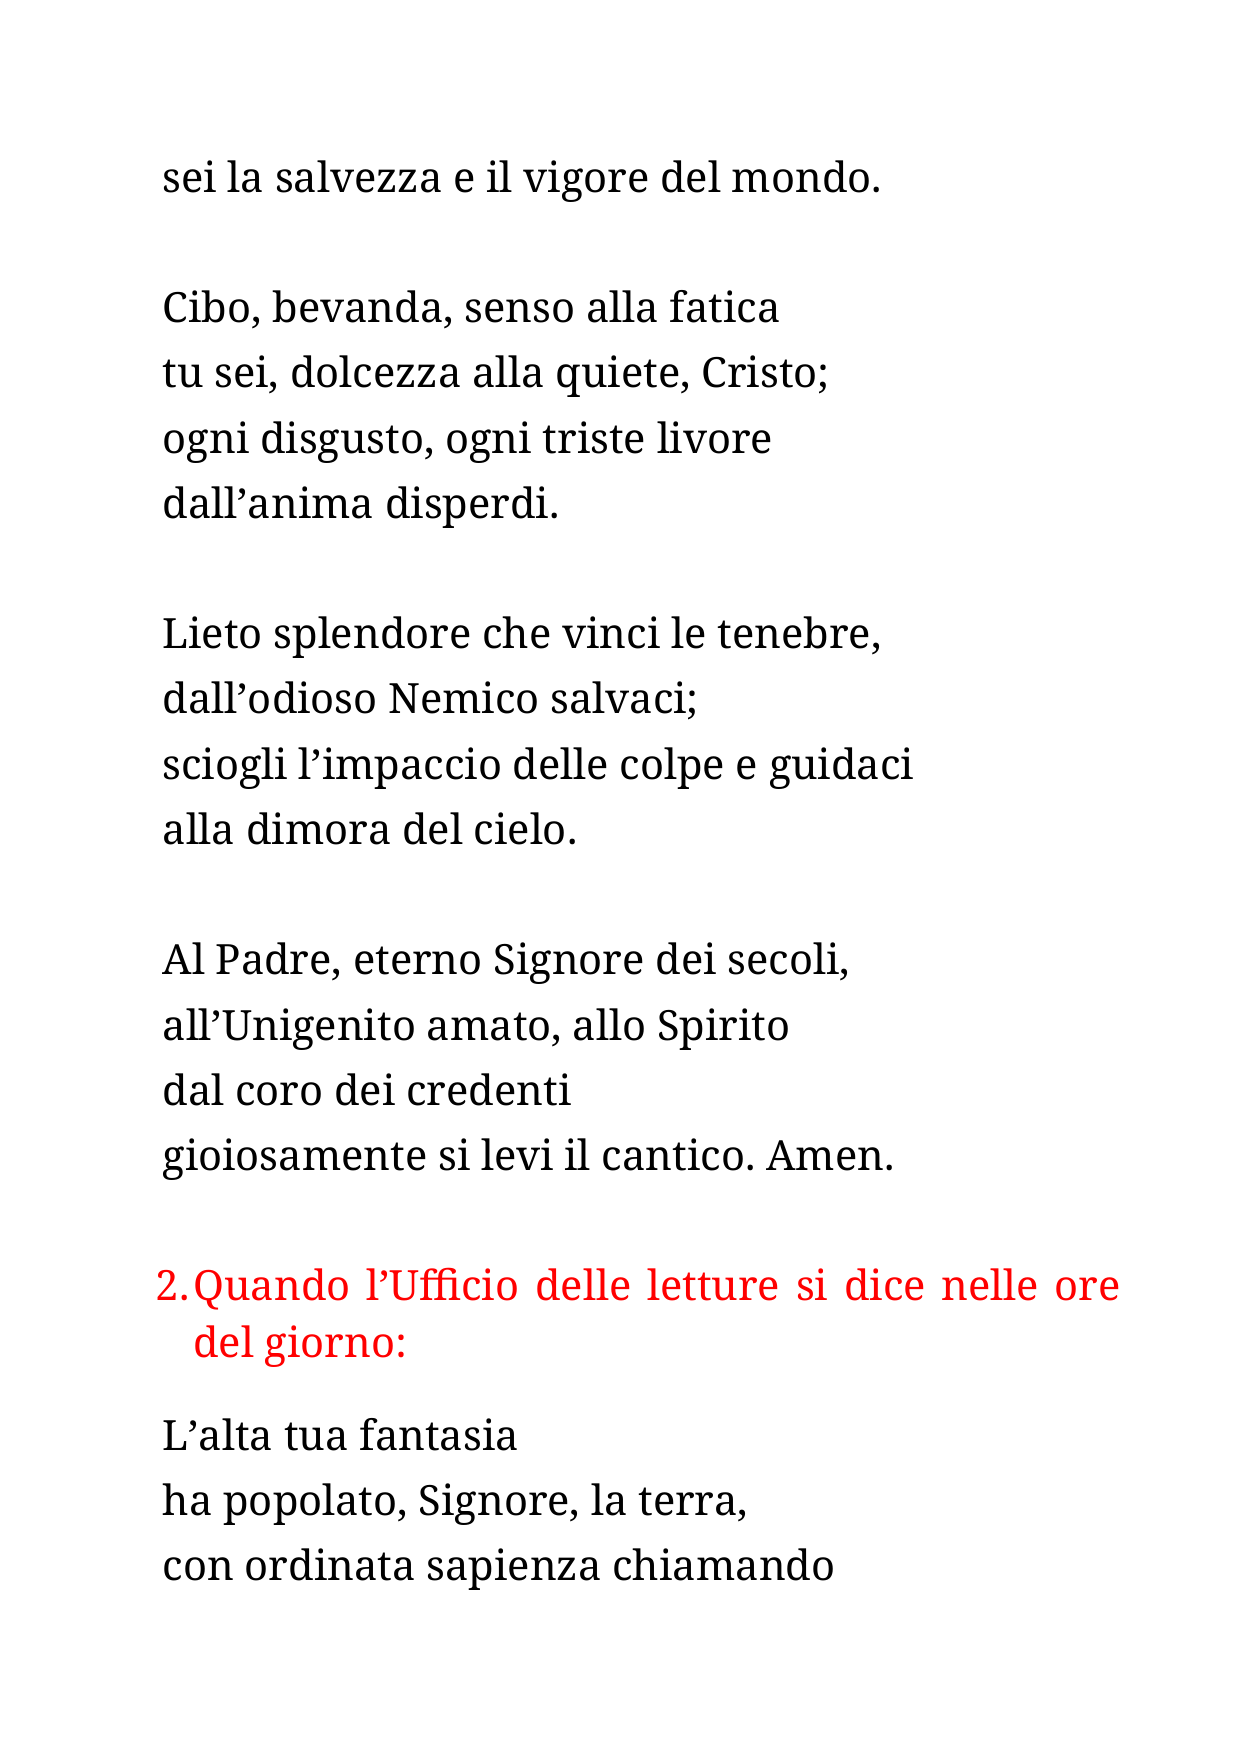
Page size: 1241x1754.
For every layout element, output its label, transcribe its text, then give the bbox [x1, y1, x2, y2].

list dal coro dei credenti [162, 1061, 1122, 1117]
list sei la salvezza e il vigore del mondo. [162, 148, 1122, 204]
list ogni disgusto, ogni triste livore [162, 408, 1122, 465]
list all’Unigenito amato, allo Spirito [162, 995, 1122, 1052]
list sciogli l’impaccio delle colpe e guidaci [162, 734, 1122, 791]
list Lieto splendore che vinci le tenebre, [162, 604, 1122, 661]
text L’alta tua fantasia [162, 1406, 1122, 1462]
list dall’anima disperdi. [162, 474, 1122, 530]
list alla dimora del cielo. [162, 800, 1122, 856]
list Quando l’Ufficio delle letture si dice nelle ore del giorno: [156, 1256, 1122, 1370]
list dall’odioso Nemico salvaci; [162, 669, 1122, 726]
list Cibo, bevanda, senso alla fatica [162, 278, 1122, 335]
text ha popolato, Signore, la terra, [162, 1471, 1122, 1528]
list tu sei, dolcezza alla quiete, Cristo; [162, 343, 1122, 400]
text con ordinata sapienza chiamando [162, 1536, 1122, 1593]
list gioiosamente si levi il cantico. Amen. [162, 1126, 1122, 1182]
list Al Padre, eterno Signore dei secoli, [162, 930, 1122, 987]
